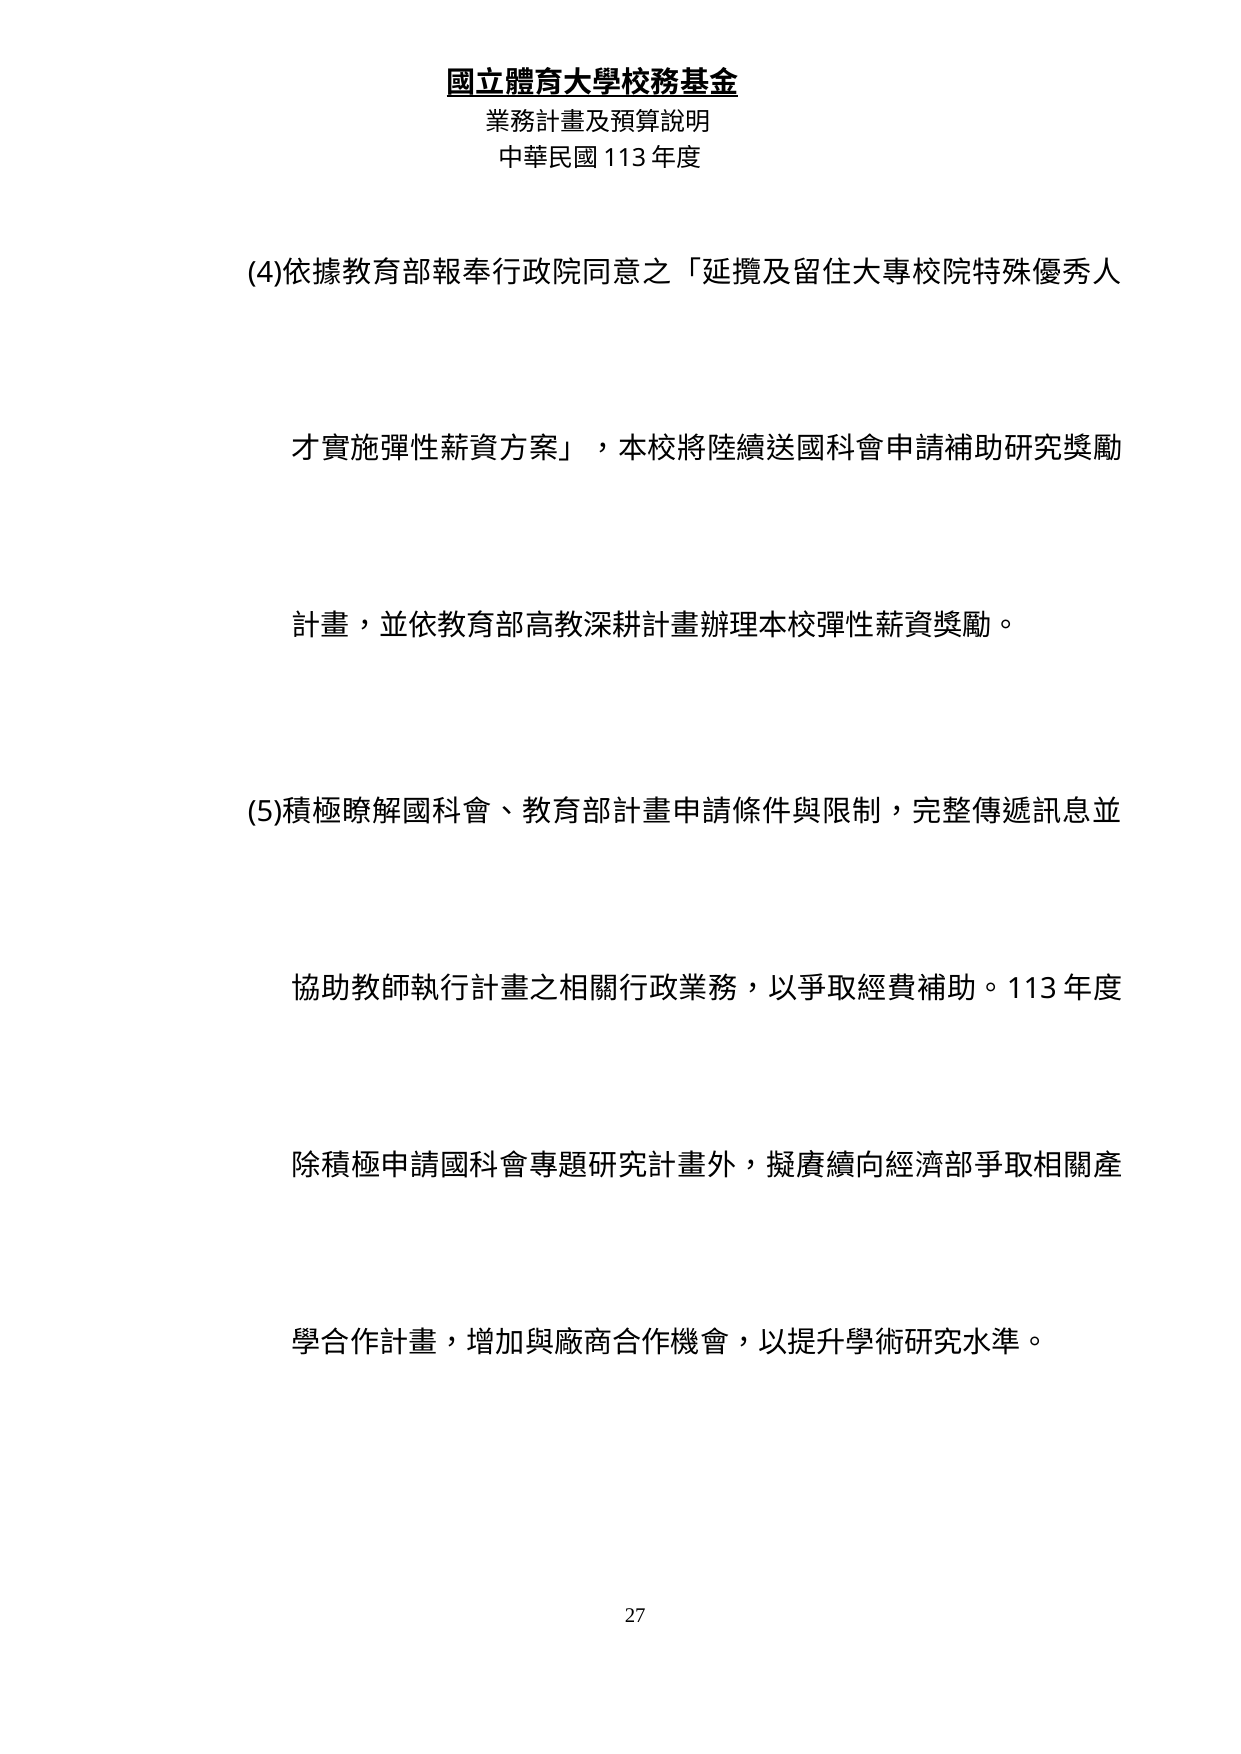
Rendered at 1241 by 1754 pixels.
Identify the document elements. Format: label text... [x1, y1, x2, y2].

text (5)積極瞭解國科會、教育部計畫申請條件與限制，完整傳遞訊息並協助教師執行計畫之相關行政業務，以爭取經費補助。113年度除積極申請國科會專題研究計畫外，擬賡續向經濟部爭取相關產學合作計畫，增加與廠商合作機會，以提升學術研究水準。 [248, 721, 1122, 1428]
text (4)依據教育部報奉行政院同意之「延攬及留住大專校院特殊優秀人才實施彈性薪資方案」，本校將陸續送國科會申請補助研究獎勵計畫，並依教育部高教深耕計畫辦理本校彈性薪資獎勵。 [248, 181, 1122, 711]
